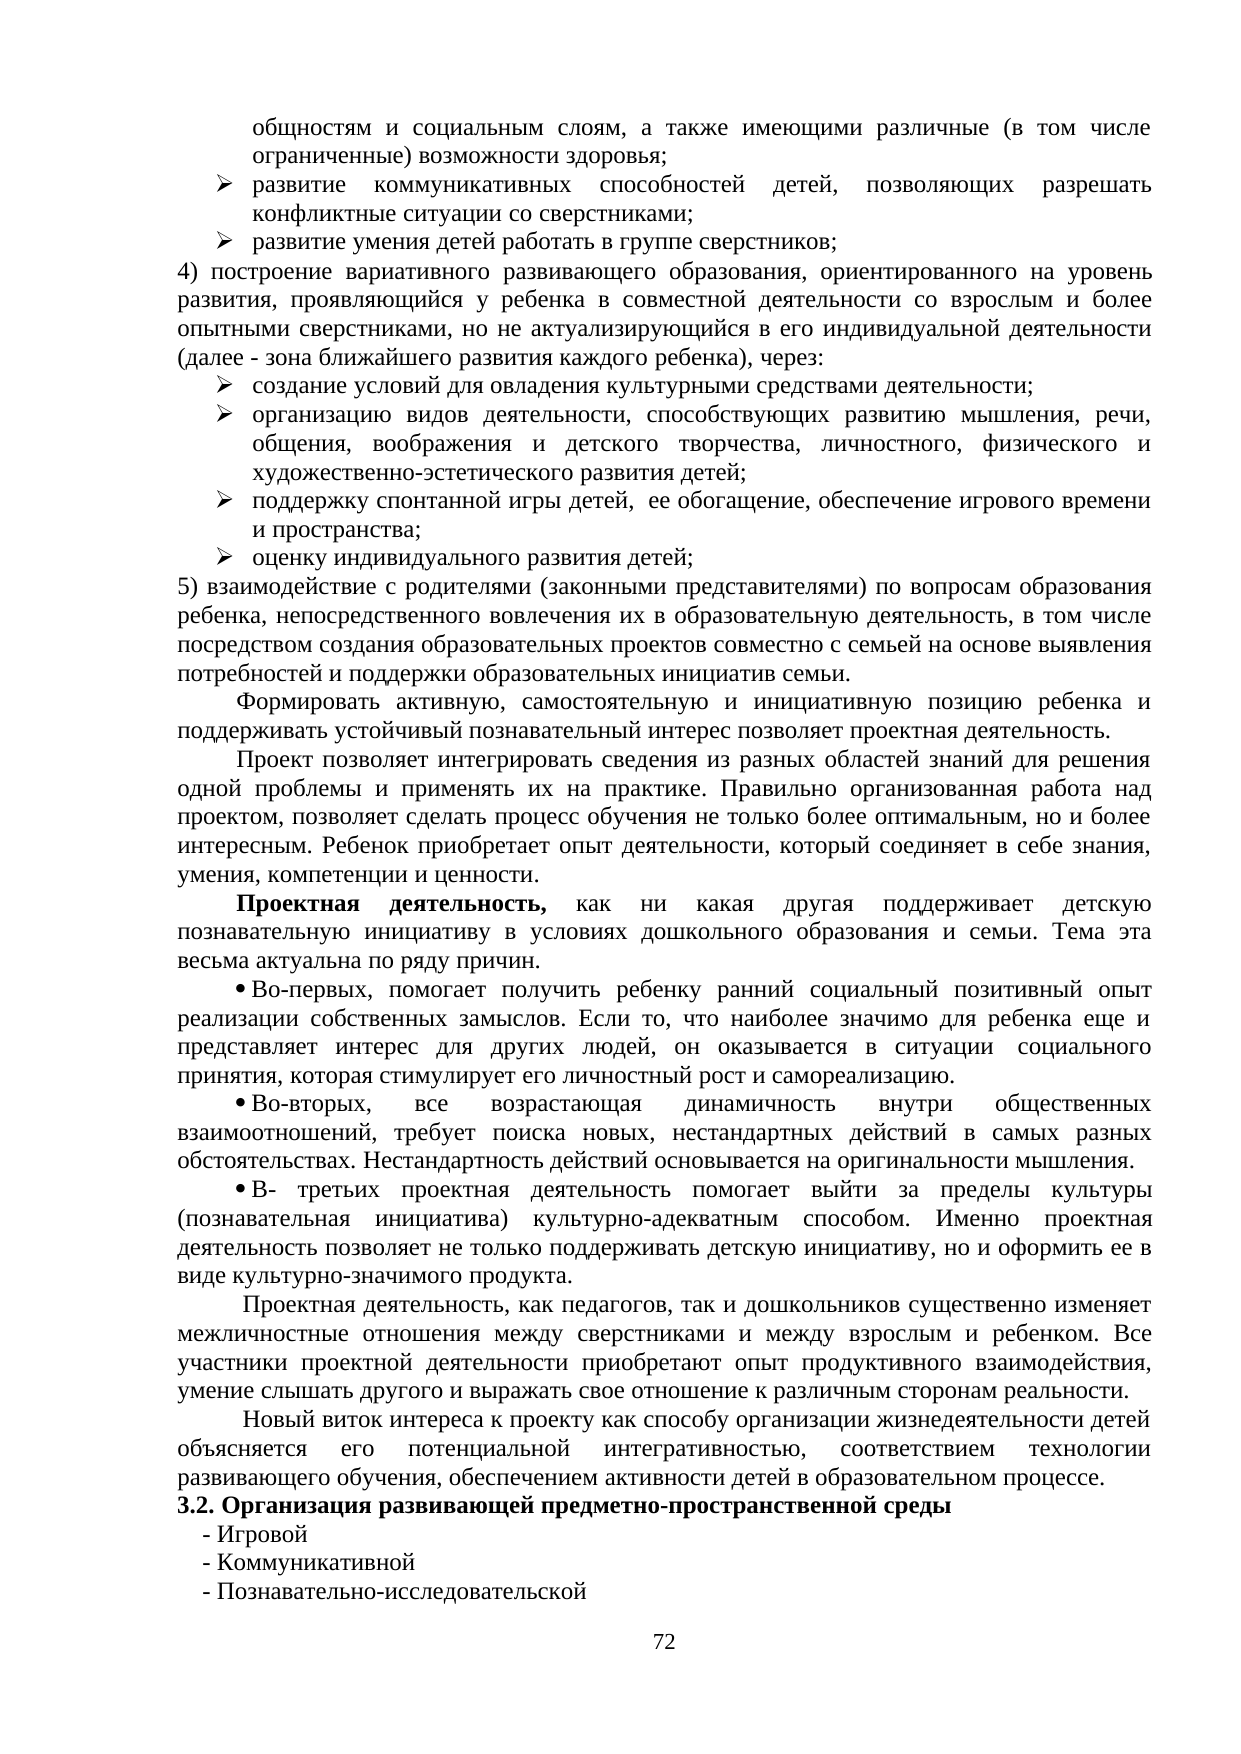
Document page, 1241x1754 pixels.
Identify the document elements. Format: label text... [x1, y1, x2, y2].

text Проектная деятельность, как ни какая другая поддерживает детскую познавательную инициативу в условиях дошкольного образования и семьи. Тема эта весьма актуальна по ряду причин. [177, 888, 1152, 974]
list организацию видов деятельности, способствующих развитию мышления, речи, общения, воображения и детского творчества, личностного, физического и художественно-эстетического развития детей; [214, 399, 1151, 485]
text Проект позволяет интегрировать сведения из разных областей знаний для решения одной проблемы и применять их на практике. Правильно организованная работа над проектом, позволяет сделать процесс обучения не только более оптимальным, но и более интересным. Ребенок приобретает опыт деятельности, который соединяет в себе знания, умения, компетенции и ценности. [177, 744, 1152, 888]
list Во-вторых, все возрастающая динамичность внутри общественных взаимоотношений, требует поиска новых, нестандартных действий в самых разных обстоятельствах. Нестандартность действий основывается на оригинальности мышления. [177, 1089, 1152, 1173]
list развитие коммуникативных способностей детей, позволяющих разрешать конфликтные ситуации со сверстниками; [214, 170, 1152, 227]
list поддержку спонтанной игры детей, ее обогащение, обеспечение игрового времени и пространства; [214, 485, 1151, 543]
list создание условий для овладения культурными средствами деятельности; [214, 371, 1226, 399]
list Познавательно-исследовательской [202, 1576, 1226, 1605]
list оценку индивидуального развития детей; [214, 543, 1226, 571]
list В- третьих проектная деятельность помогает выйти за пределы культуры (познавательная инициатива) культурно-адекватным способом. Именно проектная деятельность позволяет не только поддерживать детскую инициативу, но и оформить ее в виде культурно-значимого продукта. [177, 1174, 1153, 1289]
subtitle Организация развивающей предметно-пространственной среды [177, 1491, 1226, 1520]
list построение вариативного развивающего образования, ориентированного на уровень развития, проявляющийся у ребенка в совместной деятельности со взрослым и более опытными сверстниками, но не актуализирующийся в его индивидуальной деятельности (далее - зона ближайшего развития каждого ребенка), через: [177, 256, 1153, 371]
text Формировать активную, самостоятельную и инициативную позицию ребенка и поддерживать устойчивый познавательный интерес позволяет проектная деятельность. [177, 686, 1151, 744]
list Коммуникативной [202, 1548, 1226, 1576]
text общностям и социальным слоям, а также имеющими различные (в том числе ограниченные) возможности здоровья; [252, 113, 1151, 169]
text Проектная деятельность, как педагогов, так и дошкольников существенно изменяет межличностные отношения между сверстниками и между взрослым и ребенком. Все участники проектной деятельности приобретают опыт продуктивного взаимодействия, умение слышать другого и выражать свое отношение к различным сторонам реальности. [177, 1289, 1152, 1404]
text Новый виток интереса к проекту как способу организации жизнедеятельности детей объясняется его потенциальной интегративностью, соответствием технологии развивающего обучения, обеспечением активности детей в образовательном процессе. [177, 1404, 1151, 1490]
list взаимодействие с родителями (законными представителями) по вопросам образования ребенка, непосредственного вовлечения их в образовательную деятельность, в том числе посредством создания образовательных проектов совместно с семьей на основе выявления потребностей и поддержки образовательных инициатив семьи. [177, 571, 1153, 686]
list Игровой [202, 1520, 1226, 1548]
list Во-первых, помогает получить ребенку ранний социальный позитивный опыт реализации собственных замыслов. Если то, что наиболее значимо для ребенка еще и представляет интерес для других людей, он оказывается в ситуации социального принятия, которая стимулирует его личностный рост и самореализацию. [177, 974, 1152, 1089]
list развитие умения детей работать в группе сверстников; [214, 227, 1226, 255]
